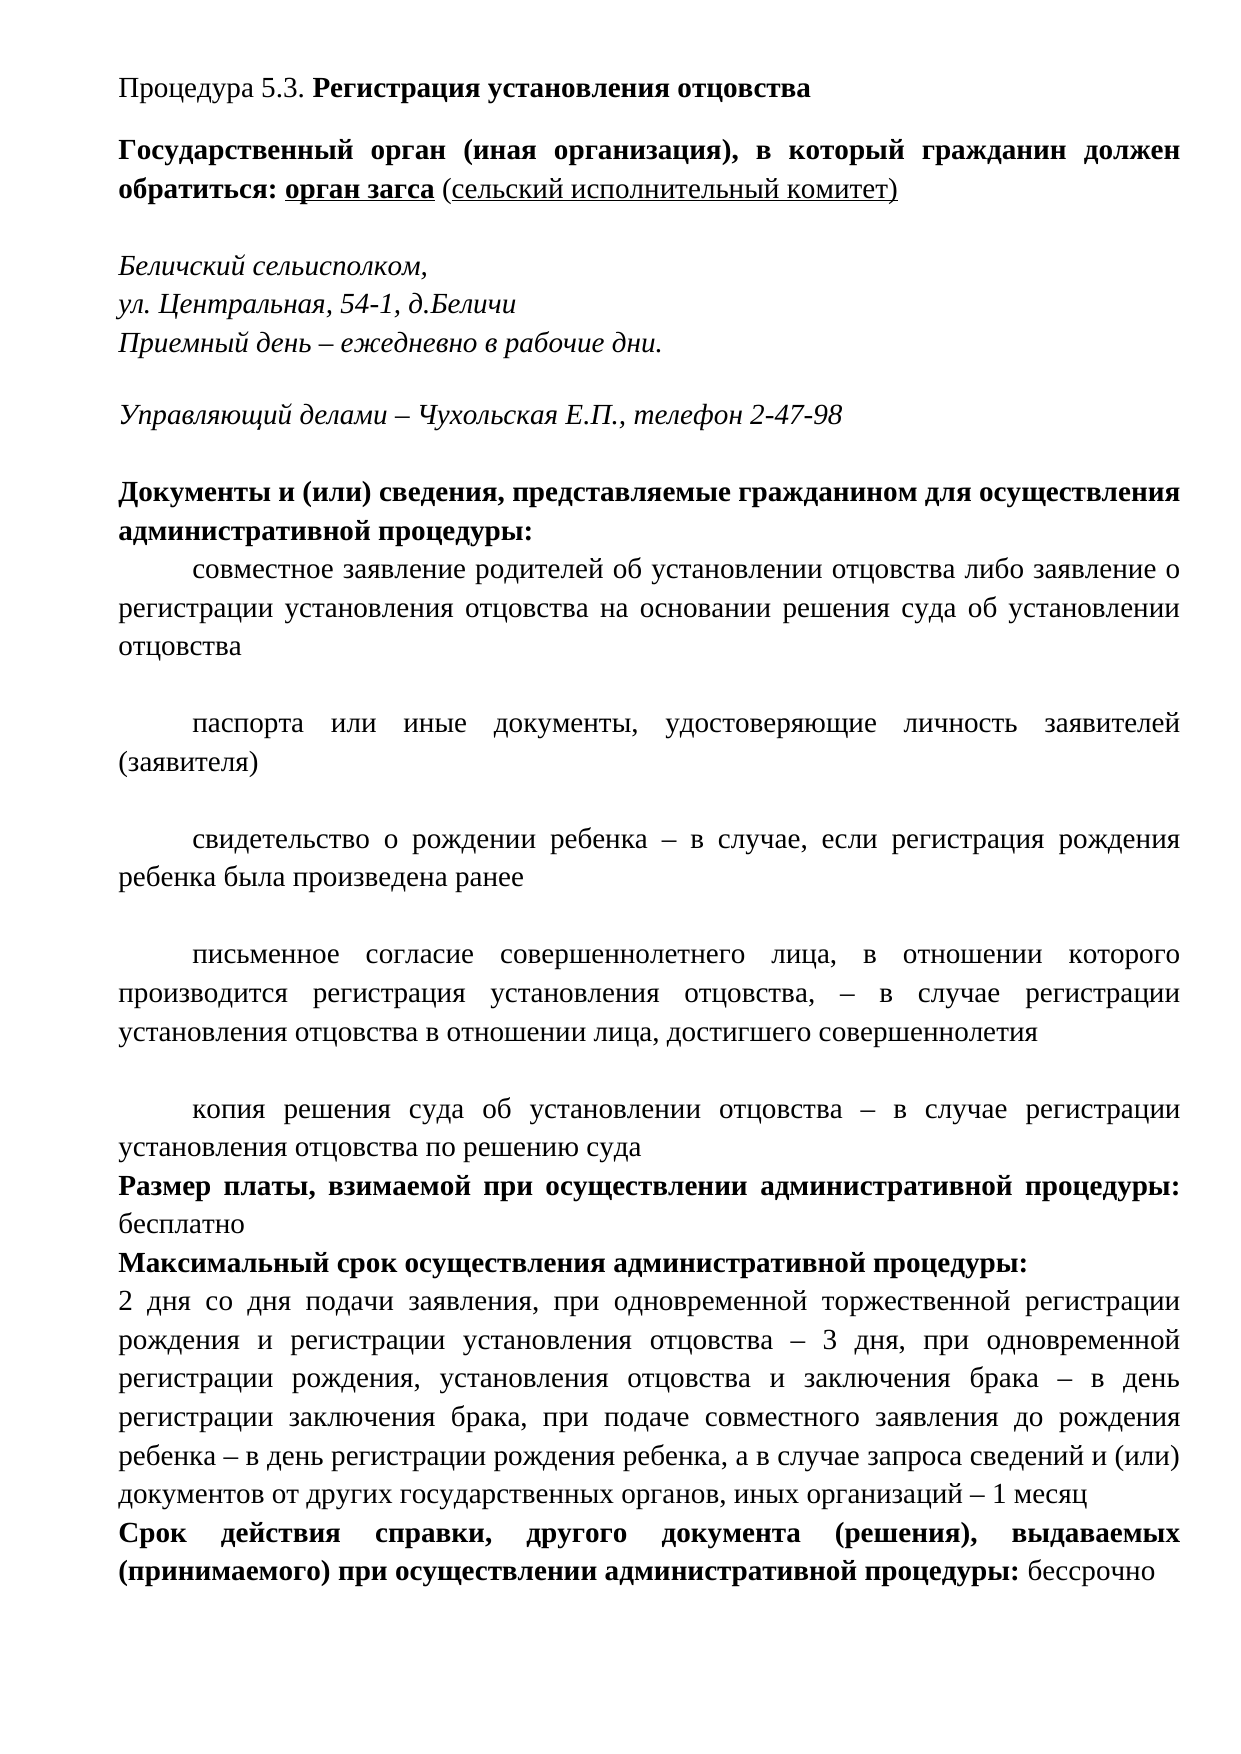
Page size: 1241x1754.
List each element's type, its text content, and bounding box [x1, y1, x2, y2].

text ул. Центральная, 54-1, д.Беличи [118, 286, 1181, 320]
text Процедура 5.3. Регистрация установления отцовства [118, 74, 1181, 103]
text Срок действия справки, другого документа (решения), выдаваемых (принимаемого) при осуществлении административной процедуры: бессрочно [118, 1515, 1181, 1587]
text Управляющий делами – Чухольская Е.П., телефон 2-47-98 [118, 397, 1181, 431]
text Беличский сельисполком, [118, 248, 1181, 281]
text письменное согласие совершеннолетнего лица, в отношении которого производится регистрация установления отцовства, – в случае регистрации установления отцовства в отношении лица, достигшего совершеннолетия [118, 937, 1181, 1047]
text Размер платы, взимаемой при осуществлении административной процедуры: бесплатно [118, 1168, 1181, 1240]
text Государственный орган (иная организация), в который гражданин должен обратиться: орган загса (сельский исполнительный комитет) [118, 132, 1181, 204]
text 2 дня со дня подачи заявления, при одновременной торжественной регистрации рождения и регистрации установления отцовства – 3 дня, при одновременной регистрации рождения, установления отцовства и заключения брака – в день регистрации заключения брака, при подаче совместного заявления до рождения ребенка – в день регистрации рождения ребенка, а в случае запроса сведений и (или) документов от других государственных органов, иных организаций – 1 месяц [118, 1283, 1181, 1510]
text Максимальный срок осуществления административной процедуры: [118, 1245, 1181, 1278]
text паспорта или иные документы, удостоверяющие личность заявителей (заявителя) [118, 705, 1181, 777]
text Приемный день – ежедневно в рабочие дни. [118, 325, 1181, 358]
text Документы и (или) сведения, представляемые гражданином для осуществления административной процедуры: [118, 474, 1181, 546]
text совместное заявление родителей об установлении отцовства либо заявление о регистрации установления отцовства на основании решения суда об установлении отцовства [118, 551, 1181, 662]
text свидетельство о рождении ребенка – в случае, если регистрация рождения ребенка была произведена ранее [118, 821, 1181, 893]
text копия решения суда об установлении отцовства – в случае регистрации установления отцовства по решению суда [118, 1091, 1181, 1163]
